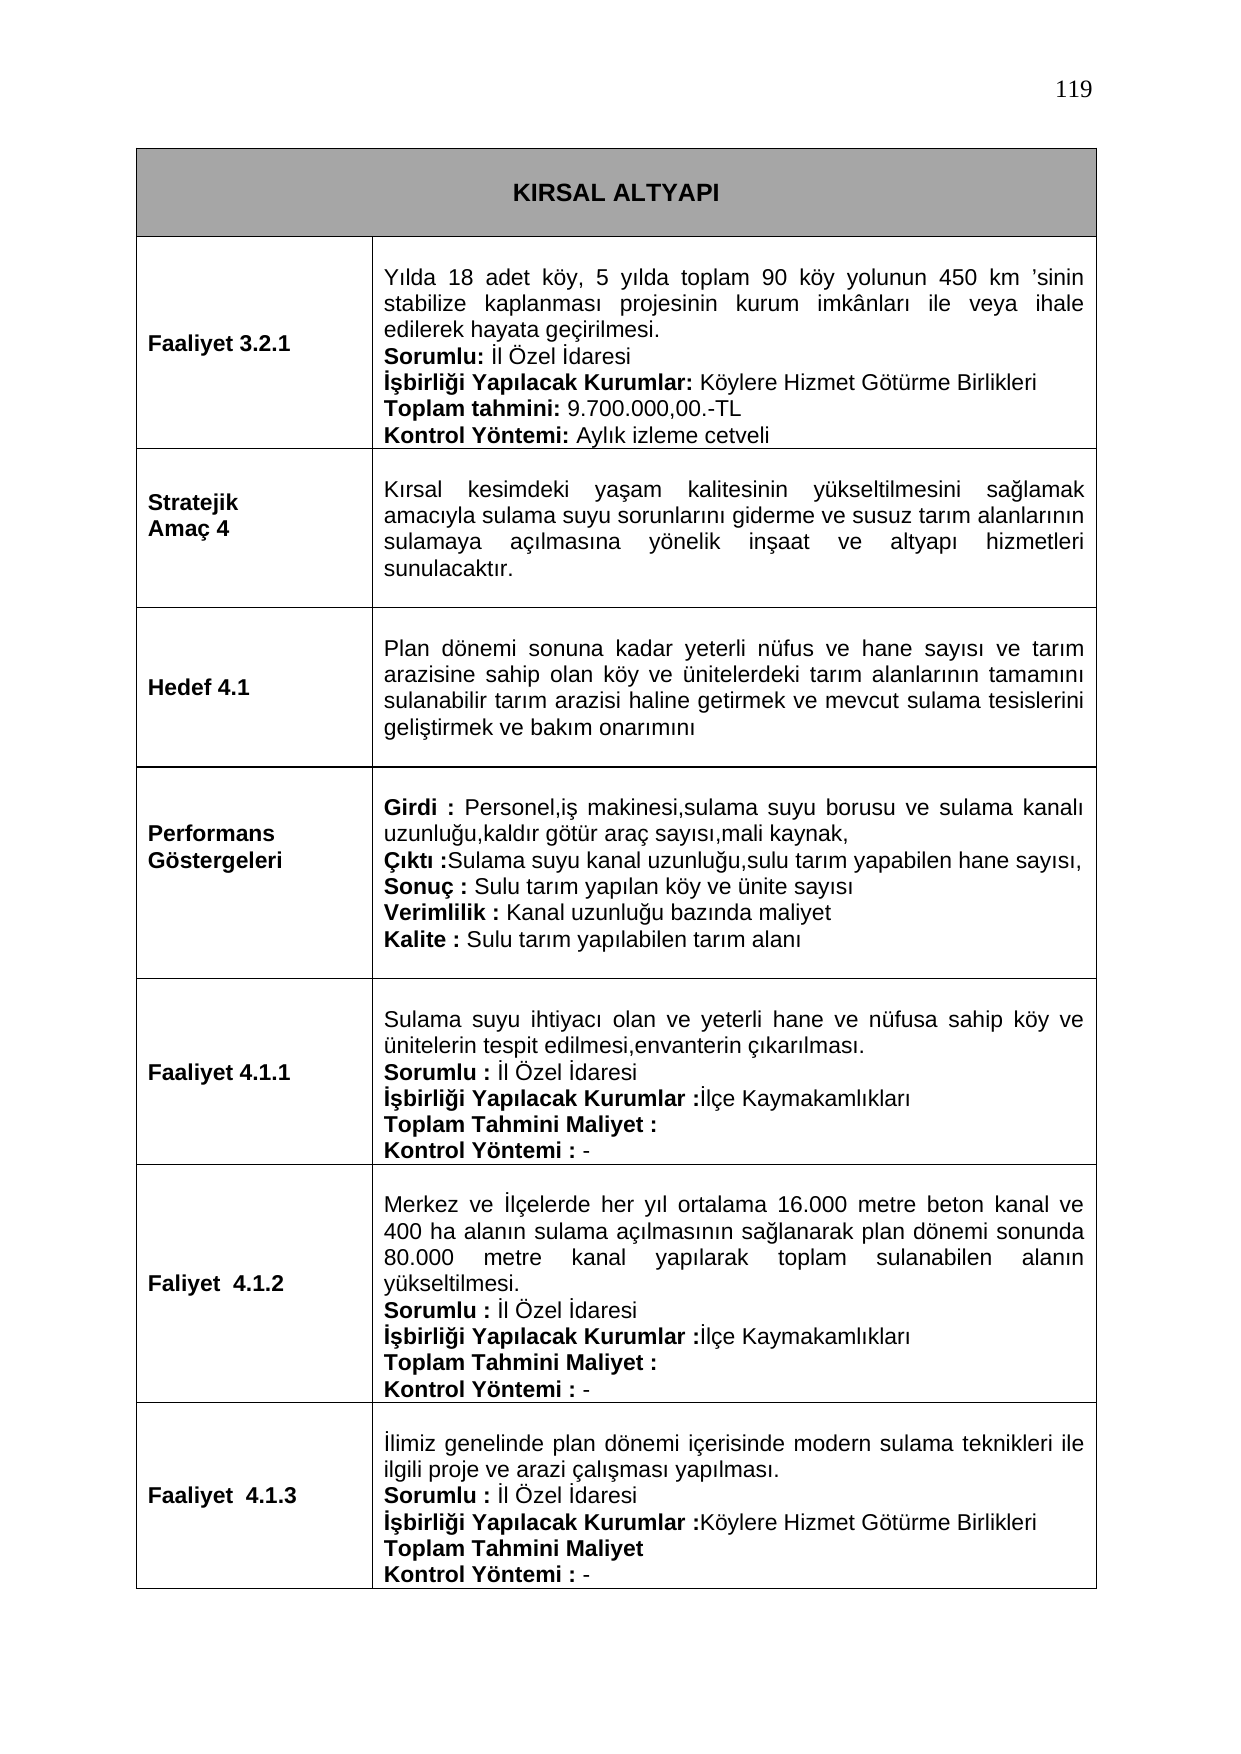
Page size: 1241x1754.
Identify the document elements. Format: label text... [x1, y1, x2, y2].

table_cell Faaliyet 3.2.1 [137, 237, 372, 448]
table_cell Hedef 4.1 [137, 608, 372, 766]
table_cell Girdi : Personel,iş makinesi,sulama suyu borusu ve sulama kanalı uzunluğu,kaldır götür araç sayısı,mali kaynak, Çıktı :Sulama suyu kanal uzunluğu,sulu tarım yapabilen hane sayısı, Sonuç : Sulu tarım yapılan köy ve ünite sayısı Verimlilik : Kanal uzunluğu bazında maliyet Kalite : Sulu tarım yapılabilen tarım alanı [373, 768, 1096, 978]
table_cell KIRSAL ALTYAPI [137, 149, 1096, 236]
table_cell Sulama suyu ihtiyacı olan ve yeterli hane ve nüfusa sahip köy ve ünitelerin tespit edilmesi,envanterin çıkarılması. Sorumlu : İl Özel İdaresi İşbirliği Yapılacak Kurumlar :İlçe Kaymakamlıkları Toplam Tahmini Maliyet : Kontrol Yöntemi : - [373, 979, 1096, 1164]
table_cell Merkez ve İlçelerde her yıl ortalama beton kanal ve alanın sulama açılmasının sağlanarak plan dönemi sonunda kanal yapılarak toplam sulanabilen alanın yükseltilmesi. Sorumlu : İl Özel İdaresi İşbirliği Yapılacak Kurumlar :İlçe Kaymakamlıkları Toplam Tahmini Maliyet : Kontrol Yöntemi : - [373, 1165, 1096, 1402]
table_cell Yılda 18 adet köy, 5 yılda toplam 90 köy yolunun ’sinin stabilize kaplanması projesinin kurum imkânları ile veya ihale edilerek hayata geçirilmesi. Sorumlu: İl Özel İdaresi İşbirliği Yapılacak Kurumlar: Köylere Hizmet Götürme Birlikleri Toplam tahmini: 9.700.000,00.-TL Kontrol Yöntemi: Aylık izleme cetveli [373, 237, 1096, 448]
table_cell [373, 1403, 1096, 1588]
table_cell Plan dönemi sonuna kadar yeterli nüfus ve hane sayısı ve tarım arazisine sahip olan köy ve ünitelerdeki tarım alanlarının tamamını sulanabilir tarım arazisi haline getirmek ve mevcut sulama tesislerini geliştirmek ve bakım onarımını [373, 608, 1096, 766]
table_cell Kırsal kesimdeki yaşam kalitesinin yükseltilmesini sağlamak amacıyla sulama suyu sorunlarını giderme ve susuz tarım alanlarının sulamaya açılmasına yönelik inşaat ve altyapı hizmetleri sunulacaktır. [373, 449, 1096, 607]
table_cell Faaliyet 4.1.1 [137, 979, 372, 1164]
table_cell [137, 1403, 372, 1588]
table_cell Faliyet 4.1.2 [137, 1165, 372, 1402]
table_cell Performans Göstergeleri [137, 768, 372, 978]
table_cell Stratejik Amaç 4 [137, 449, 372, 607]
